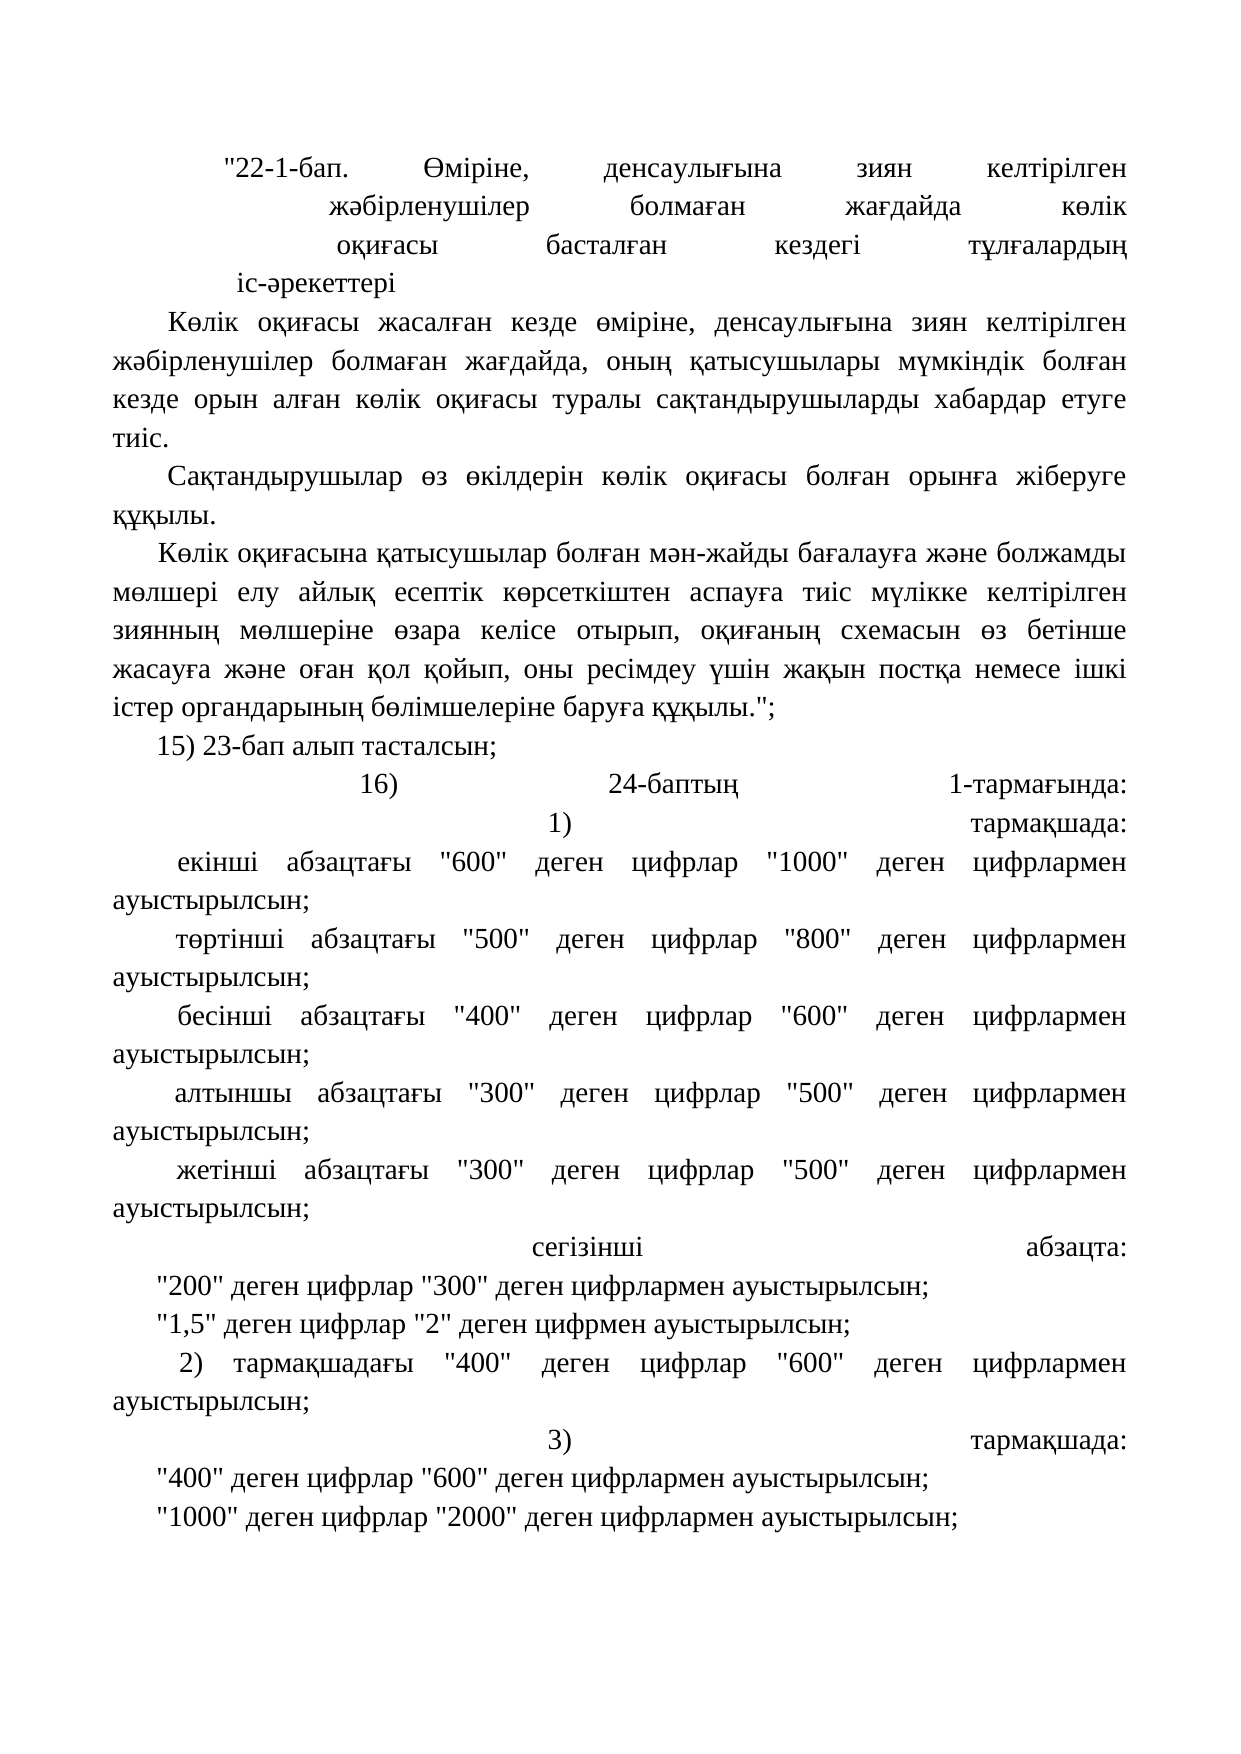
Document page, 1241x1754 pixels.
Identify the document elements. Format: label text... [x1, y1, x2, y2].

text бесінші абзацтағы "400" деген цифрлар "600" деген цифрлармен ауыстырылсын; [112, 998, 1128, 1070]
text "1,5" деген цифрлар "2" деген цифрмен ауыстырылсын; [112, 1306, 1128, 1340]
text алтыншы абзацтағы "300" деген цифрлар "500" деген цифрлармен ауыстырылсын; [112, 1075, 1128, 1147]
text жетінші абзацтағы "300" деген цифрлар "500" деген цифрлармен ауыстырылсын; [112, 1152, 1128, 1224]
text 15) 23-бап алып тасталсын; [112, 728, 1128, 762]
text сегізінші абзацта: "200" деген цифрлар "300" деген цифрлармен ауыстырылсын; [112, 1229, 1128, 1301]
text Көлік оқиғасы жасалған кезде өміріне, денсаулығына зиян келтірілген жәбірленушілер болмаған жағдайда, оның қатысушылары мүмкіндік болған кезде орын алған көлік оқиғасы туралы сақтандырушыларды хабардар етуге тиіс. Сақтандырушылар өз өкілдерін көлік оқиғасы болған орынға жіберуге құқылы. Көлік оқиғасына қатысушылар болған мән-жайды бағалауға және болжамды мөлшері елу айлық есептік көрсеткіштен аспауға тиіс мүлікке келтірілген зиянның мөлшеріне өзара келісе отырып, оқиғаның схемасын өз бетінше жасауға және оған қол қойып, оны ресімдеу үшін жақын постқа немесе ішкі істер органдарының бөлімшелеріне баруға құқылы."; [112, 304, 1128, 723]
text 16) 24-баптың 1-тармағында: 1) тармақшада: екінші абзацтағы "600" деген цифрлар "1000" деген цифрлармен ауыстырылсын; [112, 767, 1128, 916]
text 2) тармақшадағы "400" деген цифрлар "600" деген цифрлармен ауыстырылсын; [112, 1345, 1128, 1417]
text "22-1-бап. Өміріне, денсаулығына зиян келтірілген жәбірленушілер болмаған жағдайда көлік оқиғасы басталған кездегі тұлғалардың іс-әрекеттері [112, 150, 1128, 299]
text 3) тармақшада: "400" деген цифрлар "600" деген цифрлармен ауыстырылсын; [112, 1422, 1128, 1494]
text төртінші абзацтағы "500" деген цифрлар "800" деген цифрлармен ауыстырылсын; [112, 921, 1128, 993]
text "1000" деген цифрлар "2000" деген цифрлармен ауыстырылсын; [112, 1499, 1128, 1532]
